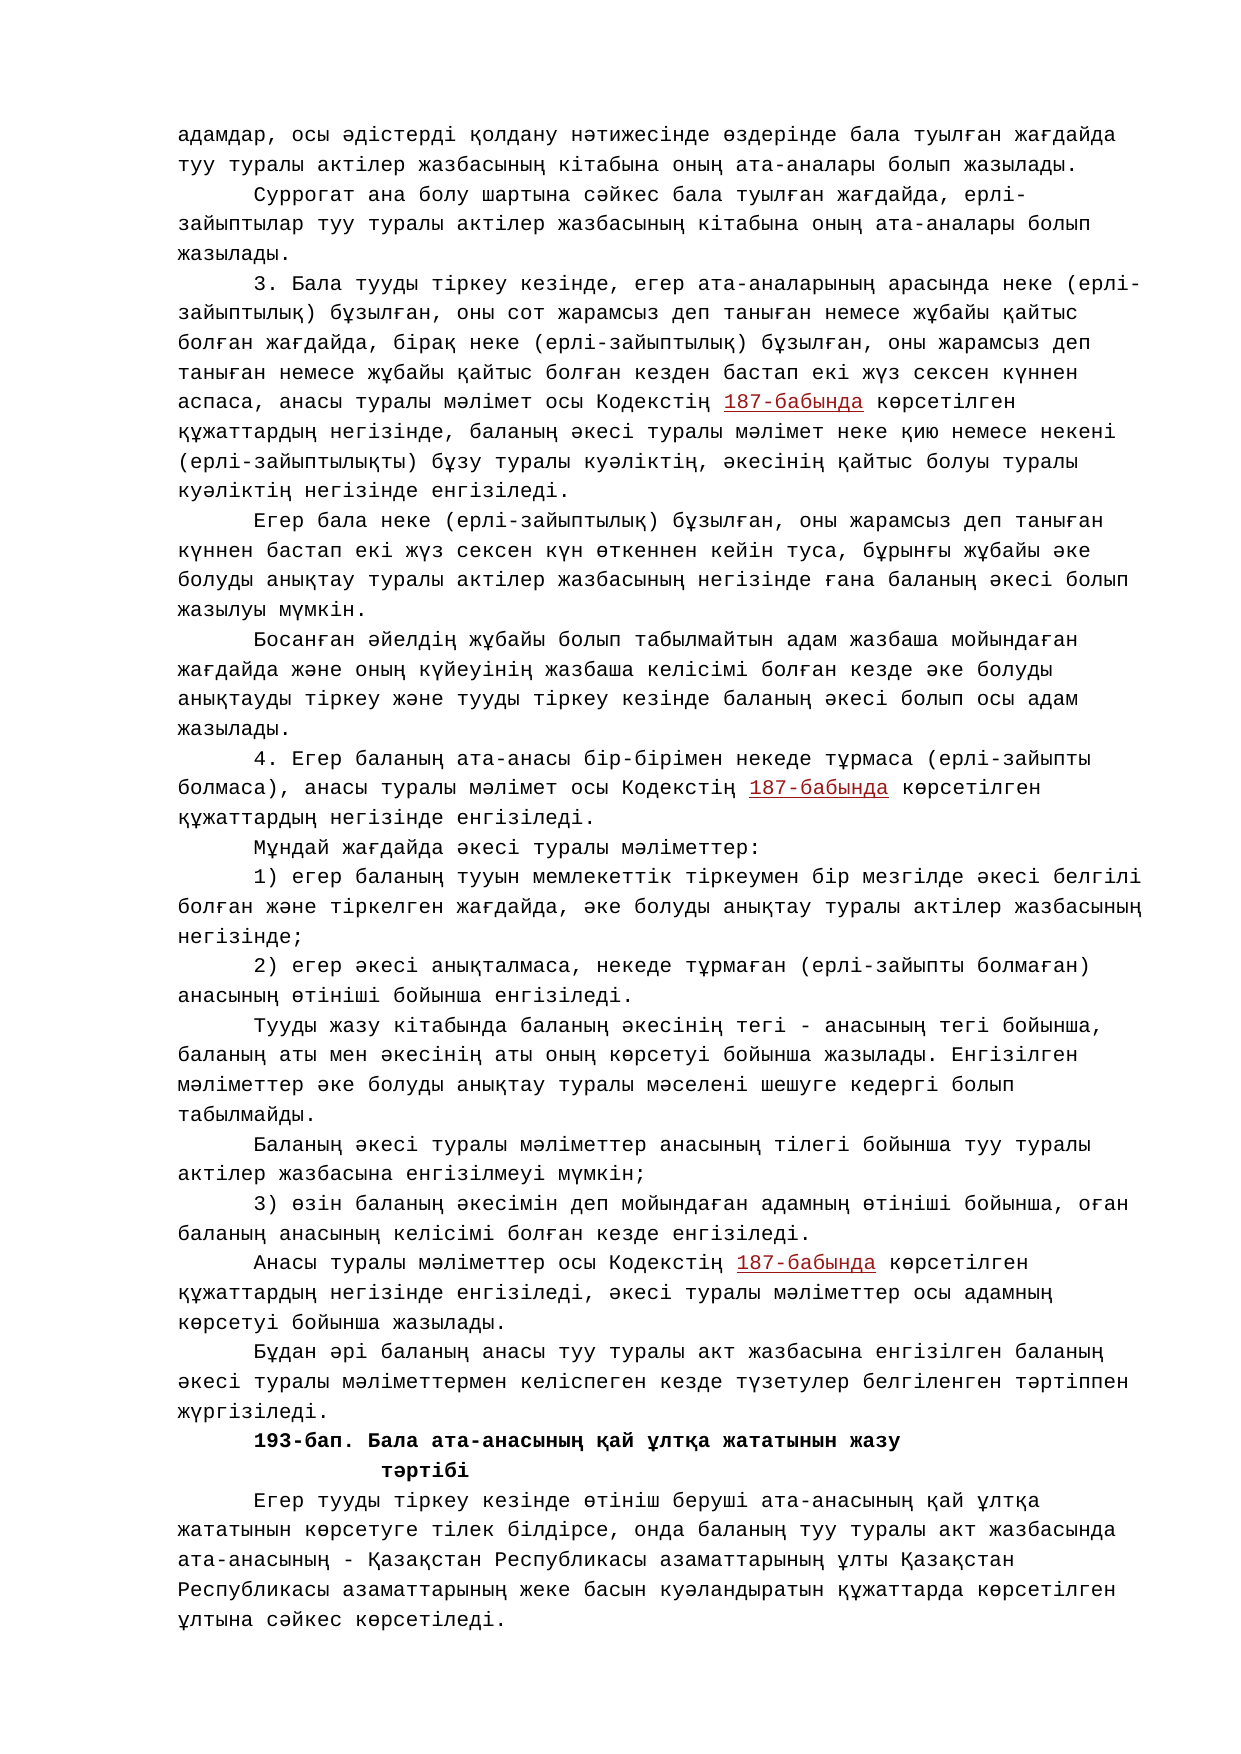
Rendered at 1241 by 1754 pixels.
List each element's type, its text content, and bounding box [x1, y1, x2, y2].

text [177, 118, 1152, 1424]
text 193-бап. Бала ата-анасының қай ұлтқа жататынын жазу тәртібі [177, 1424, 1152, 1484]
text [177, 1484, 1152, 1632]
